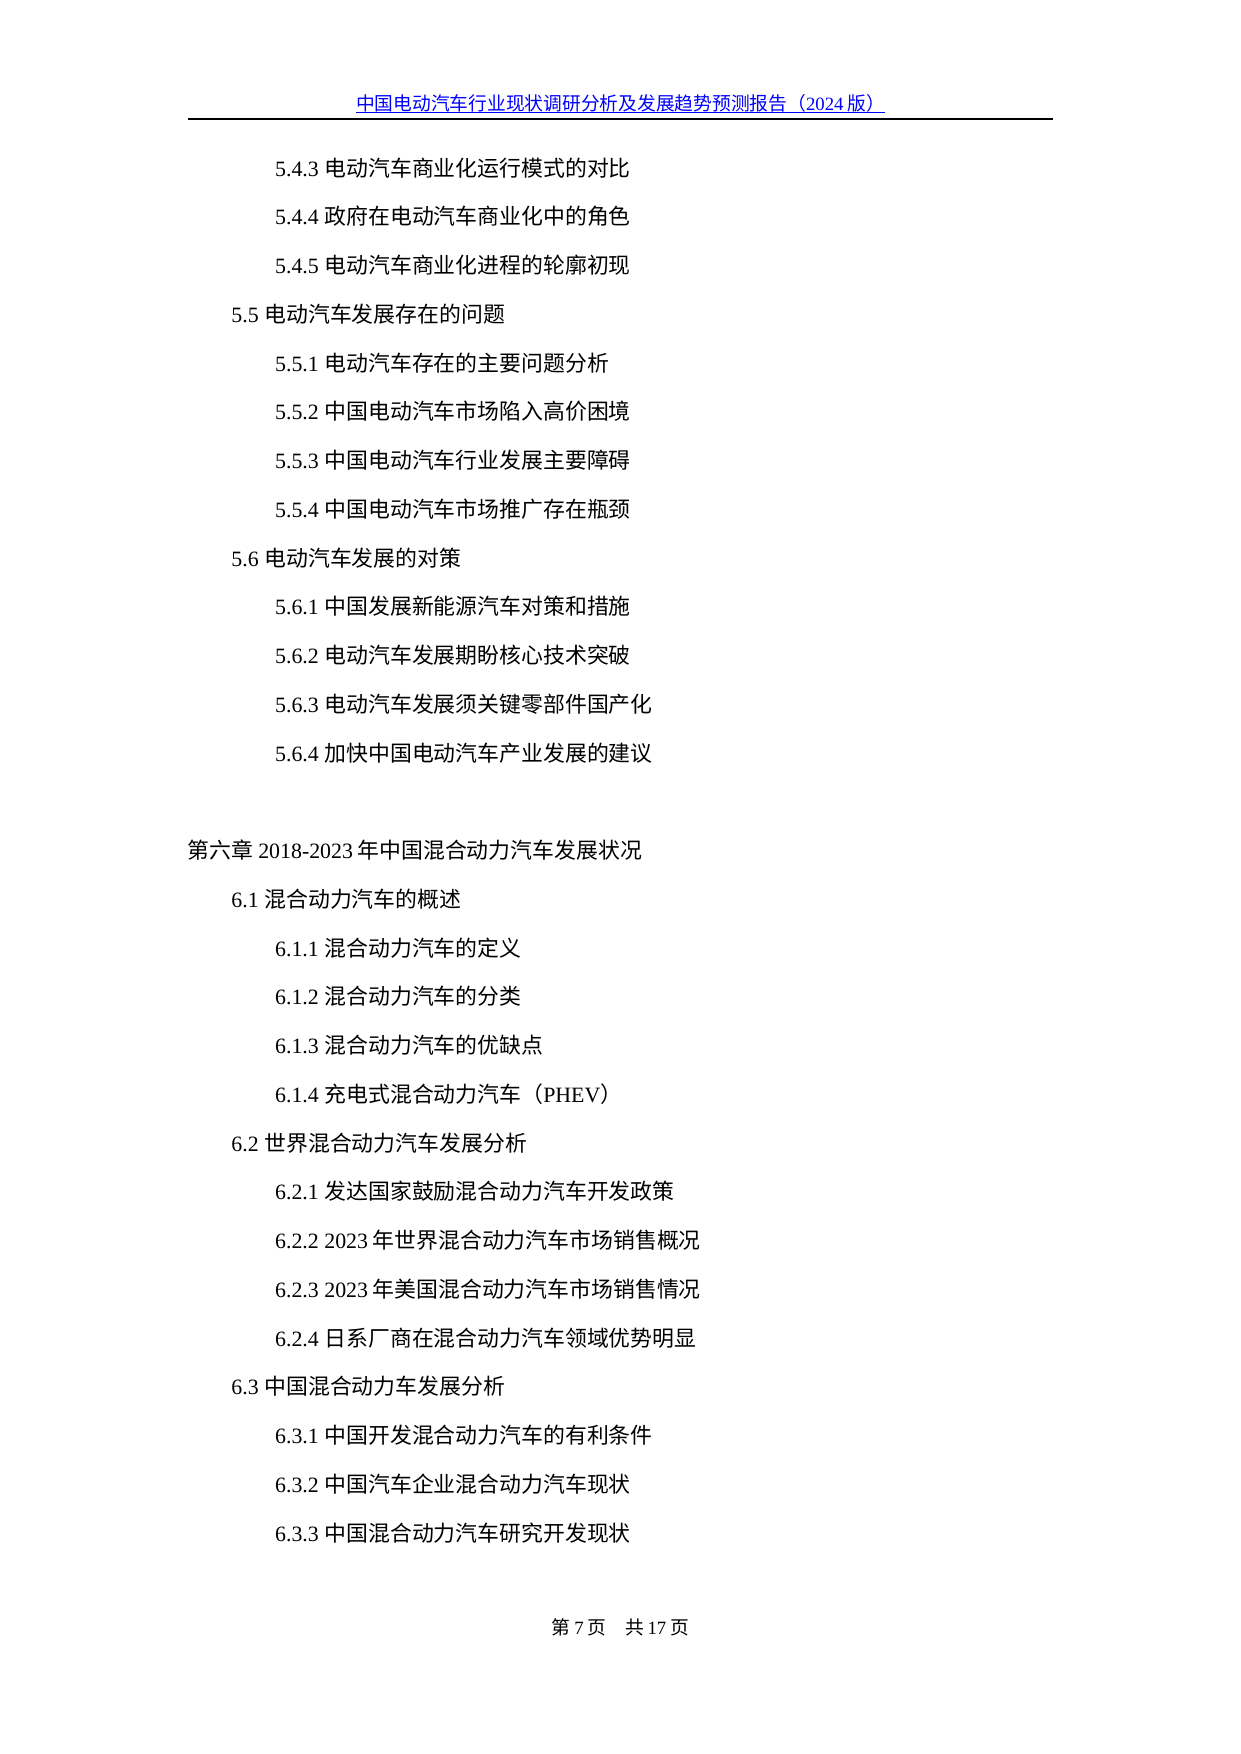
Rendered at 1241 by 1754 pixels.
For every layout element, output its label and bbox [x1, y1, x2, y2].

text [187, 150, 1053, 1548]
